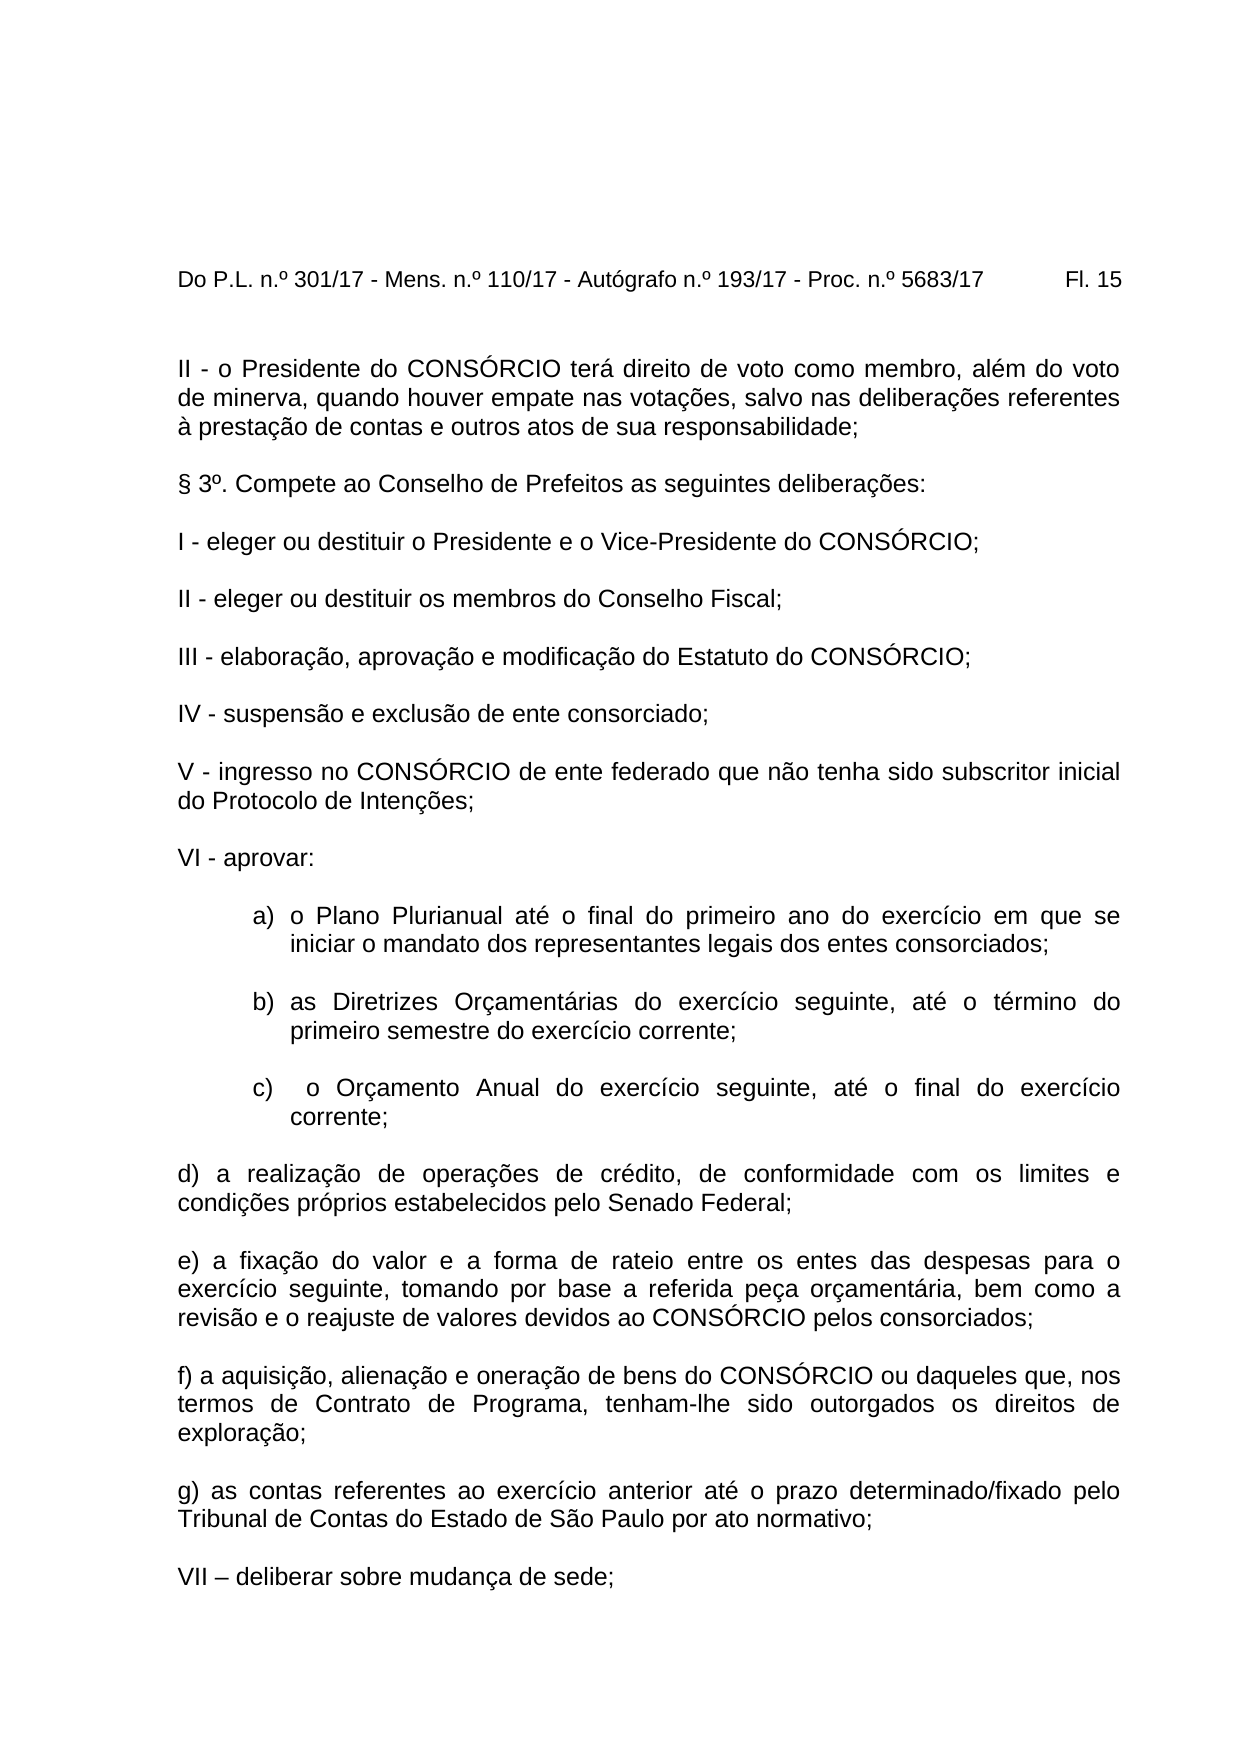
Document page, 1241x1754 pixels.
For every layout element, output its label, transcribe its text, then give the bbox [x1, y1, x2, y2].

text V - ingresso no CONSÓRCIO de ente federado que não tenha sido subscritor inicial do Protocolo de Intenções; [177, 757, 1122, 814]
text I - eleger ou destituir o Presidente e o Vice-Presidente do CONSÓRCIO; [177, 527, 1122, 556]
text f) a aquisição, alienação e oneração de bens do CONSÓRCIO ou daqueles que, nos termos de Contrato de Programa, tenham-lhe sido outorgados os direitos de exploração; [177, 1361, 1122, 1447]
text VI - aprovar: [177, 843, 1122, 872]
text VII – deliberar sobre mudança de sede; [177, 1562, 1122, 1591]
text g) as contas referentes ao exercício anterior até o prazo determinado/fixado pelo Tribunal de Contas do Estado de São Paulo por ato normativo; [177, 1476, 1122, 1533]
text § 3º. Compete ao Conselho de Prefeitos as seguintes deliberações: [177, 469, 1122, 498]
list o Orçamento Anual do exercício seguinte, até o final do exercício corrente; [252, 1073, 1122, 1131]
text e) a fixação do valor e a forma de rateio entre os entes das despesas para o exercício seguinte, tomando por base a referida peça orçamentária, bem como a revisão e o reajuste de valores devidos ao CONSÓRCIO pelos consorciados; [177, 1246, 1122, 1332]
text II - eleger ou destituir os membros do Conselho Fiscal; [177, 584, 1122, 613]
list as Diretrizes Orçamentárias do exercício seguinte, até o término do primeiro semestre do exercício corrente; [252, 987, 1122, 1044]
text III - elaboração, aprovação e modificação do Estatuto do CONSÓRCIO; [177, 642, 1122, 671]
text II - o Presidente do CONSÓRCIO terá direito de voto como membro, além do voto de minerva, quando houver empate nas votações, salvo nas deliberações referentes à prestação de contas e outros atos de sua responsabilidade; [177, 354, 1122, 441]
text d) a realização de operações de crédito, de conformidade com os limites e condições próprios estabelecidos pelo Senado Federal; [177, 1159, 1122, 1217]
list o Plano Plurianual até o final do primeiro ano do exercício em que se iniciar o mandato dos representantes legais dos entes consorciados; [252, 901, 1122, 958]
text IV - suspensão e exclusão de ente consorciado; [177, 699, 1122, 728]
